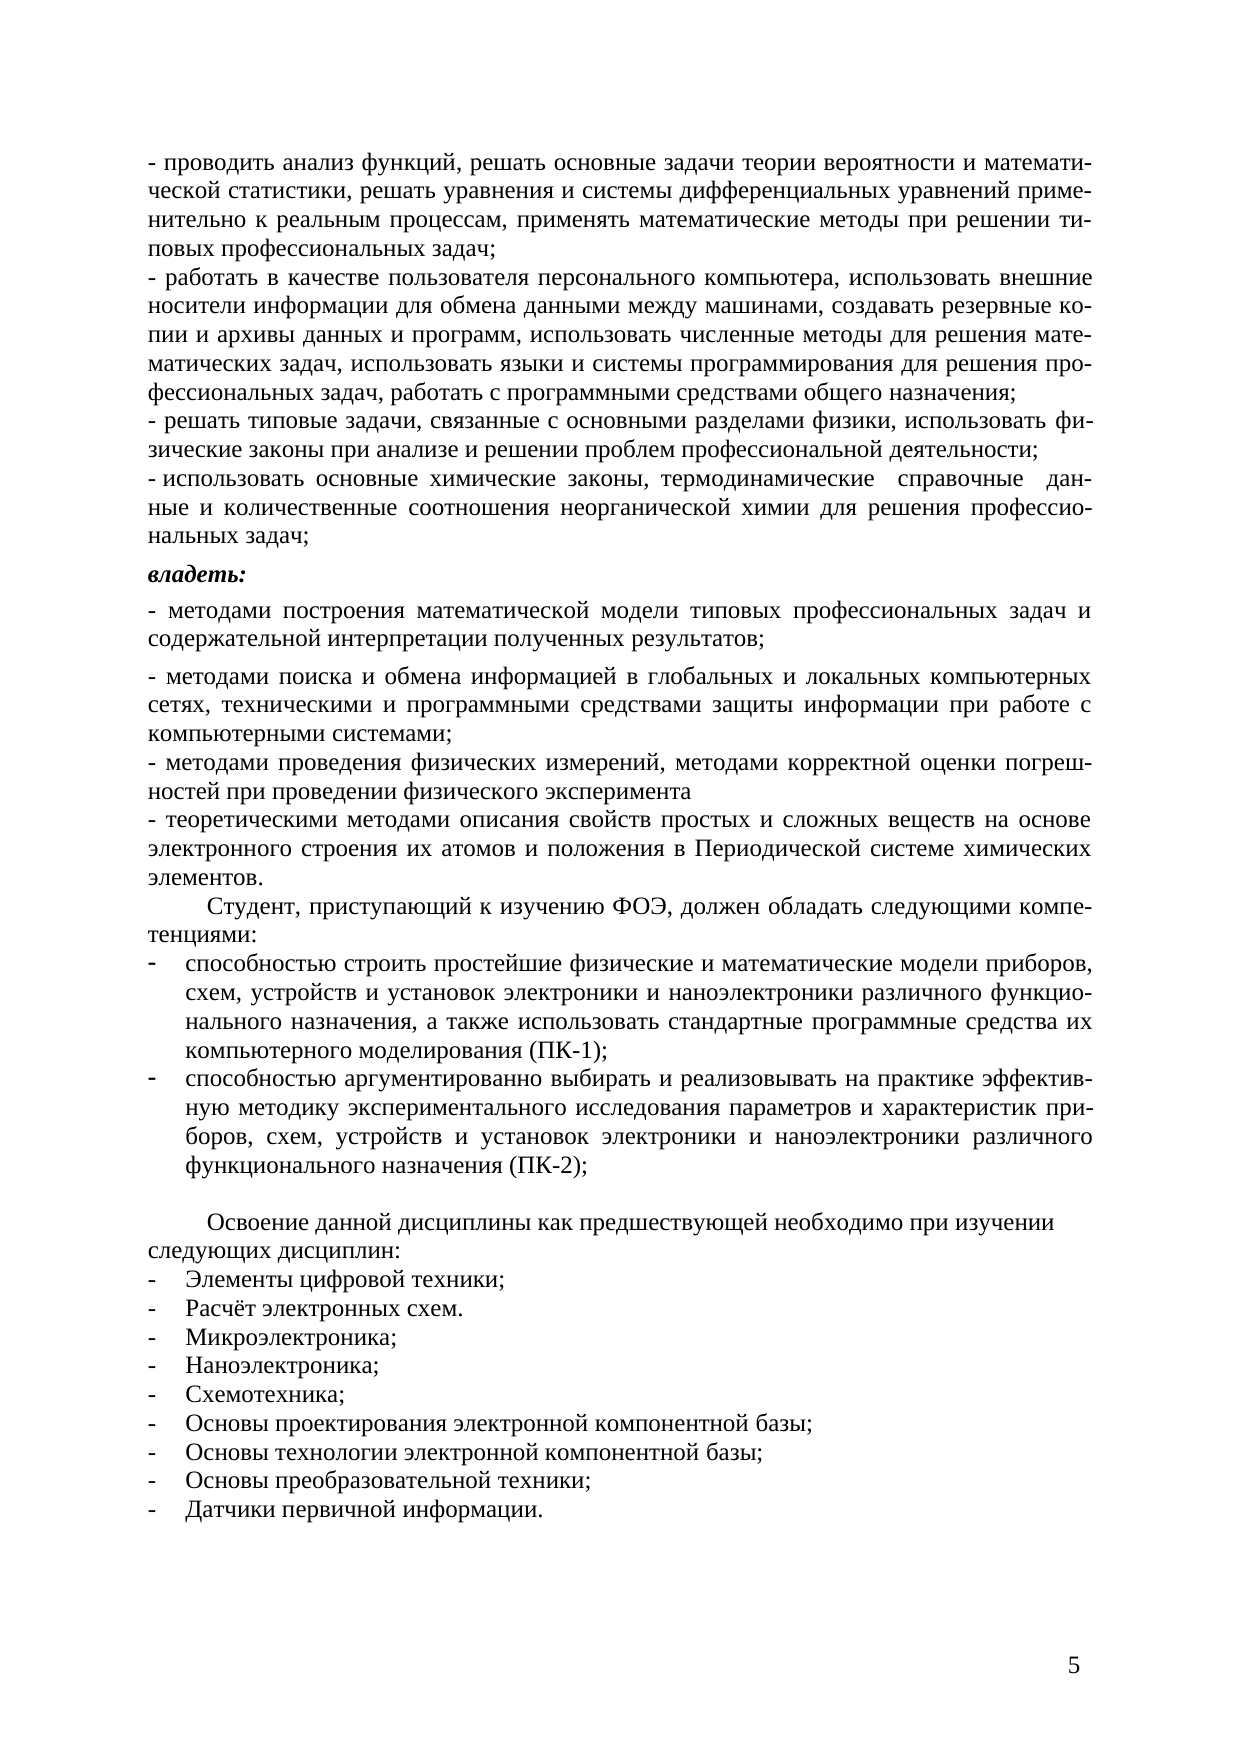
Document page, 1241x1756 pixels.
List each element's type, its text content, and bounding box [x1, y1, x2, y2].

list Основы технологии электронной компонентной базы; [148, 1437, 1132, 1466]
list Основы проектирования электронной компонентной базы; [148, 1408, 1132, 1437]
list Основы преобразовательной техники; [148, 1466, 1132, 1494]
list теоретическими методами описания свойств простых и сложных веществ на основе электронного строения их атомов и положения в Периодической системе химических элементов. [148, 804, 1092, 891]
list Датчики первичной информации. [148, 1494, 1132, 1523]
text Студент, приступающий к изучению ФОЭ, должен обладать следующими компе- тенциями: [148, 891, 1093, 948]
list методами построения математической модели типовых профессиональных задач и содержательной интерпретации полученных результатов; [148, 596, 1092, 652]
list использовать основные химические законы, термодинамические справочные дан- ные и количественные соотношения неорганической химии для решения профессио- нальных задач; [148, 463, 1093, 549]
list методами проведения физических измерений, методами корректной оценки погреш- ностей при проведении физического эксперимента [148, 747, 1093, 804]
text Освоение данной дисциплины как предшествующей необходимо при изучении следующих дисциплин: [148, 1207, 1132, 1264]
text - проводить анализ функций, решать основные задачи теории вероятности и математи- ческой статистики, решать уравнения и системы дифференциальных уравнений приме- нительно к реальным процессам, применять математические методы при решении ти- повых профессиональных задач; [148, 147, 1093, 262]
list Наноэлектроника; [148, 1351, 1132, 1379]
list Расчёт электронных схем. [148, 1293, 1132, 1322]
list решать типовые задачи, связанные с основными разделами физики, использовать фи- зические законы при анализе и решении проблем профессиональной деятельности; [148, 406, 1094, 463]
subtitle владеть: [148, 559, 1132, 587]
list Элементы цифровой техники; [148, 1264, 1132, 1293]
list Микроэлектроника; [148, 1322, 1132, 1351]
list методами поиска и обмена информацией в глобальных и локальных компьютерных сетях, техническими и программными средствами защиты информации при работе с компьютерными системами; [148, 661, 1092, 747]
list Схемотехника; [148, 1379, 1132, 1408]
list способностью аргументированно выбирать и реализовывать на практике эффектив- ную методику экспериментального исследования параметров и характеристик при- боров, схем, устройств и установок электроники и наноэлектроники различного функционального назначения (ПК-2); [148, 1063, 1094, 1178]
list способностью строить простейшие физические и математические модели приборов, схем, устройств и установок электроники и наноэлектроники различного функцио- нального назначения, а также использовать стандартные программные средства их компьютерного моделирования (ПК-1); [148, 948, 1093, 1063]
list работать в качестве пользователя персонального компьютера, использовать внешние носители информации для обмена данными между машинами, создавать резервные ко- пии и архивы данных и программ, использовать численные методы для решения мате- матических задач, использовать языки и системы программирования для решения про- фессиональных задач, работать с программными средствами общего назначения; [148, 262, 1093, 406]
